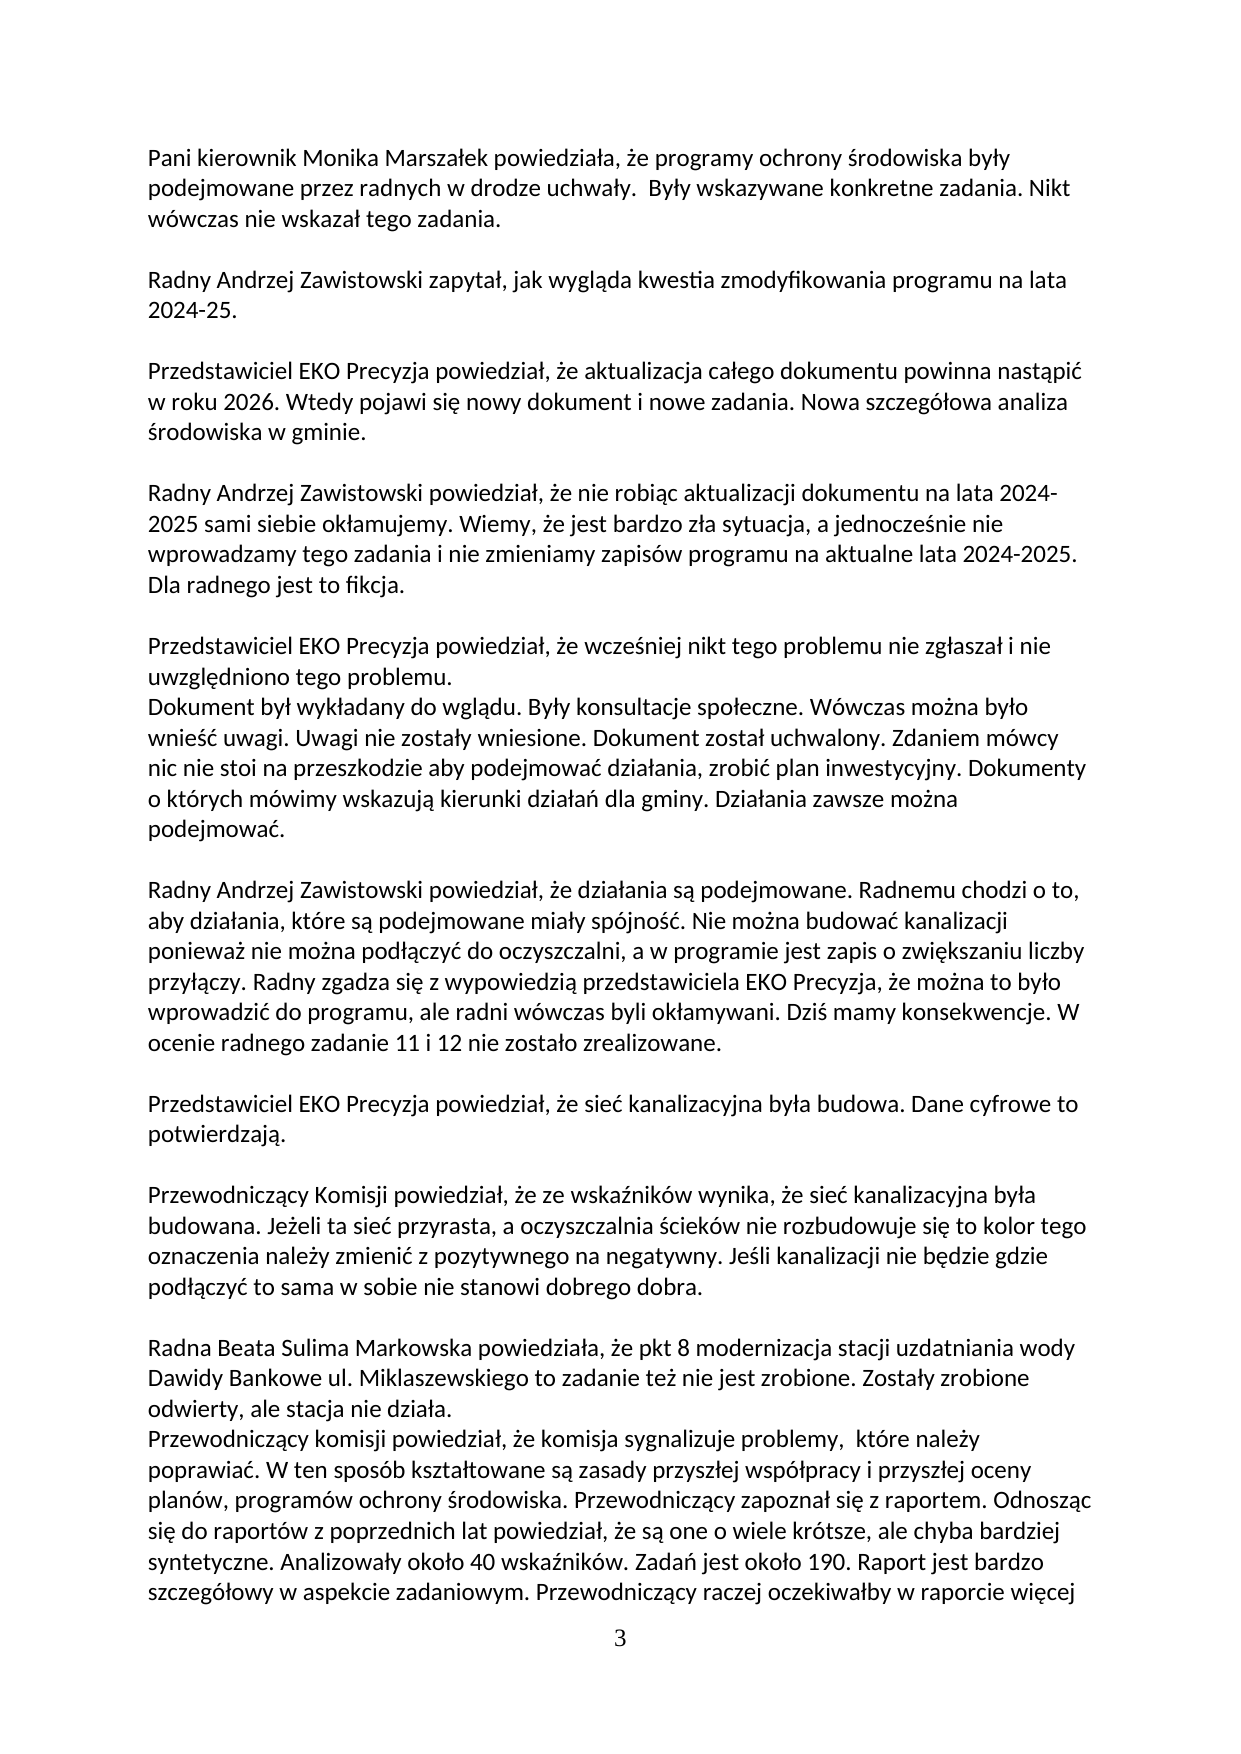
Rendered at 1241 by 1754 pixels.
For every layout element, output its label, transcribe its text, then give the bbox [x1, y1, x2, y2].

text Radny Andrzej Zawistowski zapytał, jak wygląda kwestia zmodyfikowania programu na lata 2024-25. [148, 264, 1092, 325]
text Dokument był wykładany do wglądu. Były konsultacje społeczne. Wówczas można było wnieść uwagi. Uwagi nie zostały wniesione. Dokument został uchwalony. Zdaniem mówcy nic nie stoi na przeszkodzie aby podejmować działania, zrobić plan inwestycyjny. Dokumenty o których mówimy wskazują kierunki działań dla gminy. Działania zawsze można podejmować. [148, 691, 1092, 844]
text Radny Andrzej Zawistowski powiedział, że nie robiąc aktualizacji dokumentu na lata 2024-2025 sami siebie okłamujemy. Wiemy, że jest bardzo zła sytuacja, a jednocześnie nie wprowadzamy tego zadania i nie zmieniamy zapisów programu na aktualne lata 2024-2025. [148, 477, 1092, 569]
text Przedstawiciel EKO Precyzja powiedział, że wcześniej nikt tego problemu nie zgłaszał i nie uwzględniono tego problemu. [148, 630, 1092, 691]
text Radny Andrzej Zawistowski powiedział, że działania są podejmowane. Radnemu chodzi o to, aby działania, które są podejmowane miały spójność. Nie można budować kanalizacji ponieważ nie można podłączyć do oczyszczalni, a w programie jest zapis o zwiększaniu liczby przyłączy. Radny zgadza się z wypowiedzią przedstawiciela EKO Precyzja, że można to było wprowadzić do programu, ale radni wówczas byli okłamywani. Dziś mamy konsekwencje. W ocenie radnego zadanie 11 i 12 nie zostało zrealizowane. [148, 874, 1092, 1057]
text Przedstawiciel EKO Precyzja powiedział, że sieć kanalizacyjna była budowa. Dane cyfrowe to potwierdzają. [148, 1088, 1092, 1149]
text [148, 1424, 1092, 1607]
text Przedstawiciel EKO Precyzja powiedział, że aktualizacja całego dokumentu powinna nastąpić w roku 2026. Wtedy pojawi się nowy dokument i nowe zadania. Nowa szczegółowa analiza środowiska w gminie. [148, 355, 1092, 447]
text Przewodniczący Komisji powiedział, że ze wskaźników wynika, że sieć kanalizacyjna była budowana. Jeżeli ta sieć przyrasta, a oczyszczalnia ścieków nie rozbudowuje się to kolor tego oznaczenia należy zmienić z pozytywnego na negatywny. Jeśli kanalizacji nie będzie gdzie podłączyć to sama w sobie nie stanowi dobrego dobra. [148, 1179, 1092, 1302]
text Dla radnego jest to fikcja. [148, 569, 1092, 599]
text Radna Beata Sulima Markowska powiedziała, że pkt 8 modernizacja stacji uzdatniania wody Dawidy Bankowe ul. Miklaszewskiego to zadanie też nie jest zrobione. Zostały zrobione odwierty, ale stacja nie działa. [148, 1332, 1092, 1424]
text Pani kierownik Monika Marszałek powiedziała, że programy ochrony środowiska były podejmowane przez radnych w drodze uchwały. Były wskazywane konkretne zadania. Nikt wówczas nie wskazał tego zadania. [148, 142, 1092, 233]
